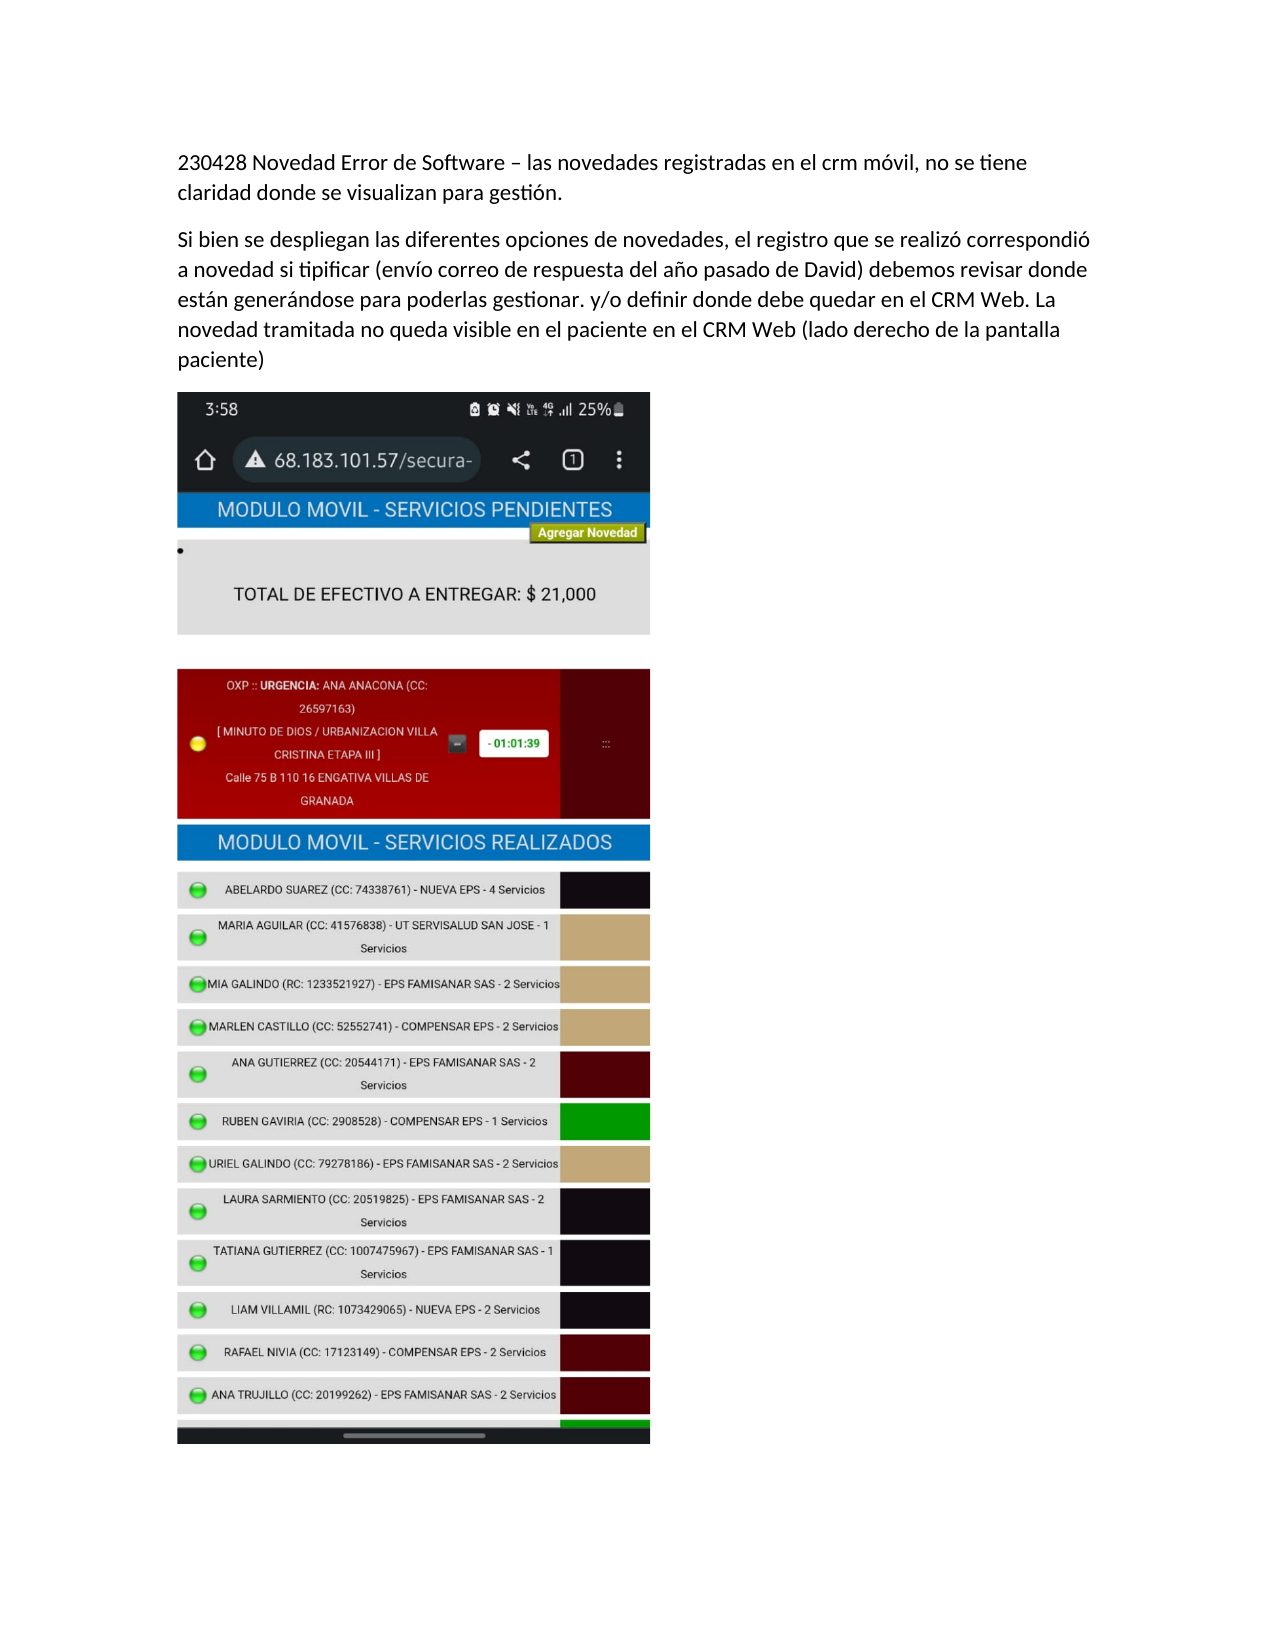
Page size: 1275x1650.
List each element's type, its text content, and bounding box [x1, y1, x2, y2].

text Si bien se despliegan las diferentes opciones de novedades, el registro que se realizó correspondió a novedad si tipificar (envío correo de respuesta del año pasado de David) debemos revisar donde están generándose para poderlas gestionar. y/o definir donde debe quedar en el CRM Web. La novedad tramitada no queda visible en el paciente en el CRM Web (lado derecho de la pantalla paciente) [177, 225, 1098, 373]
picture [177, 392, 651, 1444]
text 230428 Novedad Error de Software – las novedades registradas en el crm móvil, no se tiene claridad donde se visualizan para gestión. [177, 148, 1098, 206]
